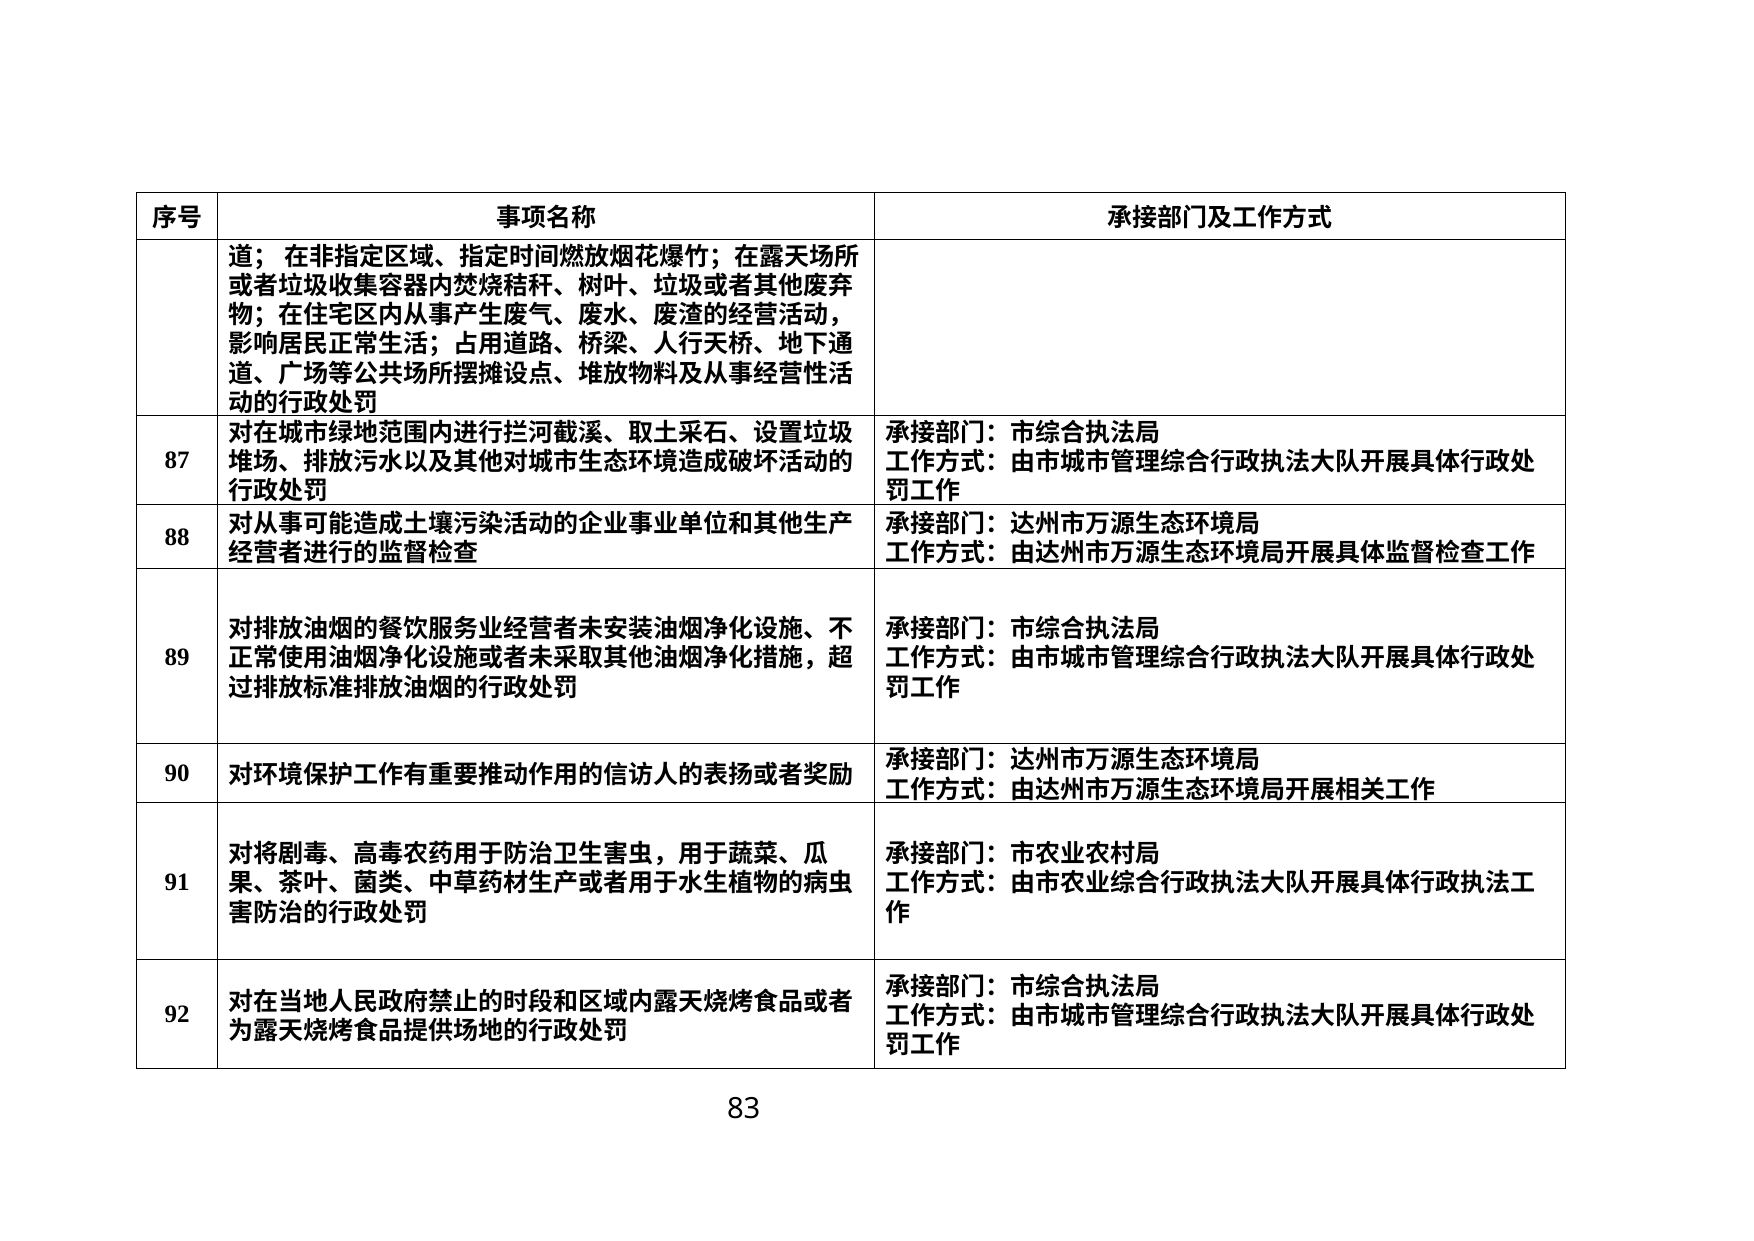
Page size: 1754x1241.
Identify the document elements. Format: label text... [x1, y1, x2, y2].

table_cell 92 [137, 960, 217, 1067]
table_cell 对将剧毒、高毒农药用于防治卫生害虫，用于蔬菜、瓜果、茶叶、菌类、中草药材生产或者用于水生植物的病虫害防治的行政处罚 [218, 803, 874, 959]
table_cell 90 [137, 744, 217, 802]
table_cell 承接部门：市综合执法局 工作方式：由市城市管理综合行政执法大队开展具体行政处罚工作 [875, 960, 1565, 1067]
table_cell 承接部门：市综合执法局 工作方式：由市城市管理综合行政执法大队开展具体行政处罚工作 [875, 569, 1565, 742]
table_cell 承接部门：达州市万源生态环境局 工作方式：由达州市万源生态环境局开展相关工作 [875, 744, 1565, 802]
table_cell 承接部门：达州市万源生态环境局 工作方式：由达州市万源生态环境局开展具体监督检查工作 [875, 505, 1565, 568]
table_cell 承接部门：市农业农村局 工作方式：由市农业综合行政执法大队开展具体行政执法工作 [875, 803, 1565, 959]
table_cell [218, 240, 874, 415]
table_cell 87 [137, 416, 217, 503]
table_cell 88 [137, 505, 217, 568]
table_cell 对排放油烟的餐饮服务业经营者未安装油烟净化设施、不正常使用油烟净化设施或者未采取其他油烟净化措施，超过排放标准排放油烟的行政处罚 [218, 569, 874, 742]
table_cell 91 [137, 803, 217, 959]
table_cell 86 [137, 240, 217, 415]
table_cell 对环境保护工作有重要推动作用的信访人的表扬或者奖励 [218, 744, 874, 802]
table_header 承接部门及工作方式 [875, 193, 1565, 239]
table_cell 89 [137, 569, 217, 742]
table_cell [875, 240, 1565, 415]
table_header 序号 [137, 193, 217, 239]
table_cell 对从事可能造成土壤污染活动的企业事业单位和其他生产经营者进行的监督检查 [218, 505, 874, 568]
table_cell 对在城市绿地范围内进行拦河截溪、取土采石、设置垃圾堆场、排放污水以及其他对城市生态环境造成破坏活动的行政处罚 [218, 416, 874, 503]
table_header 事项名称 [218, 193, 874, 239]
table_cell 对在当地人民政府禁止的时段和区域内露天烧烤食品或者为露天烧烤食品提供场地的行政处罚 [218, 960, 874, 1067]
table_cell 承接部门：市综合执法局 工作方式：由市城市管理综合行政执法大队开展具体行政处罚工作 [875, 416, 1565, 503]
